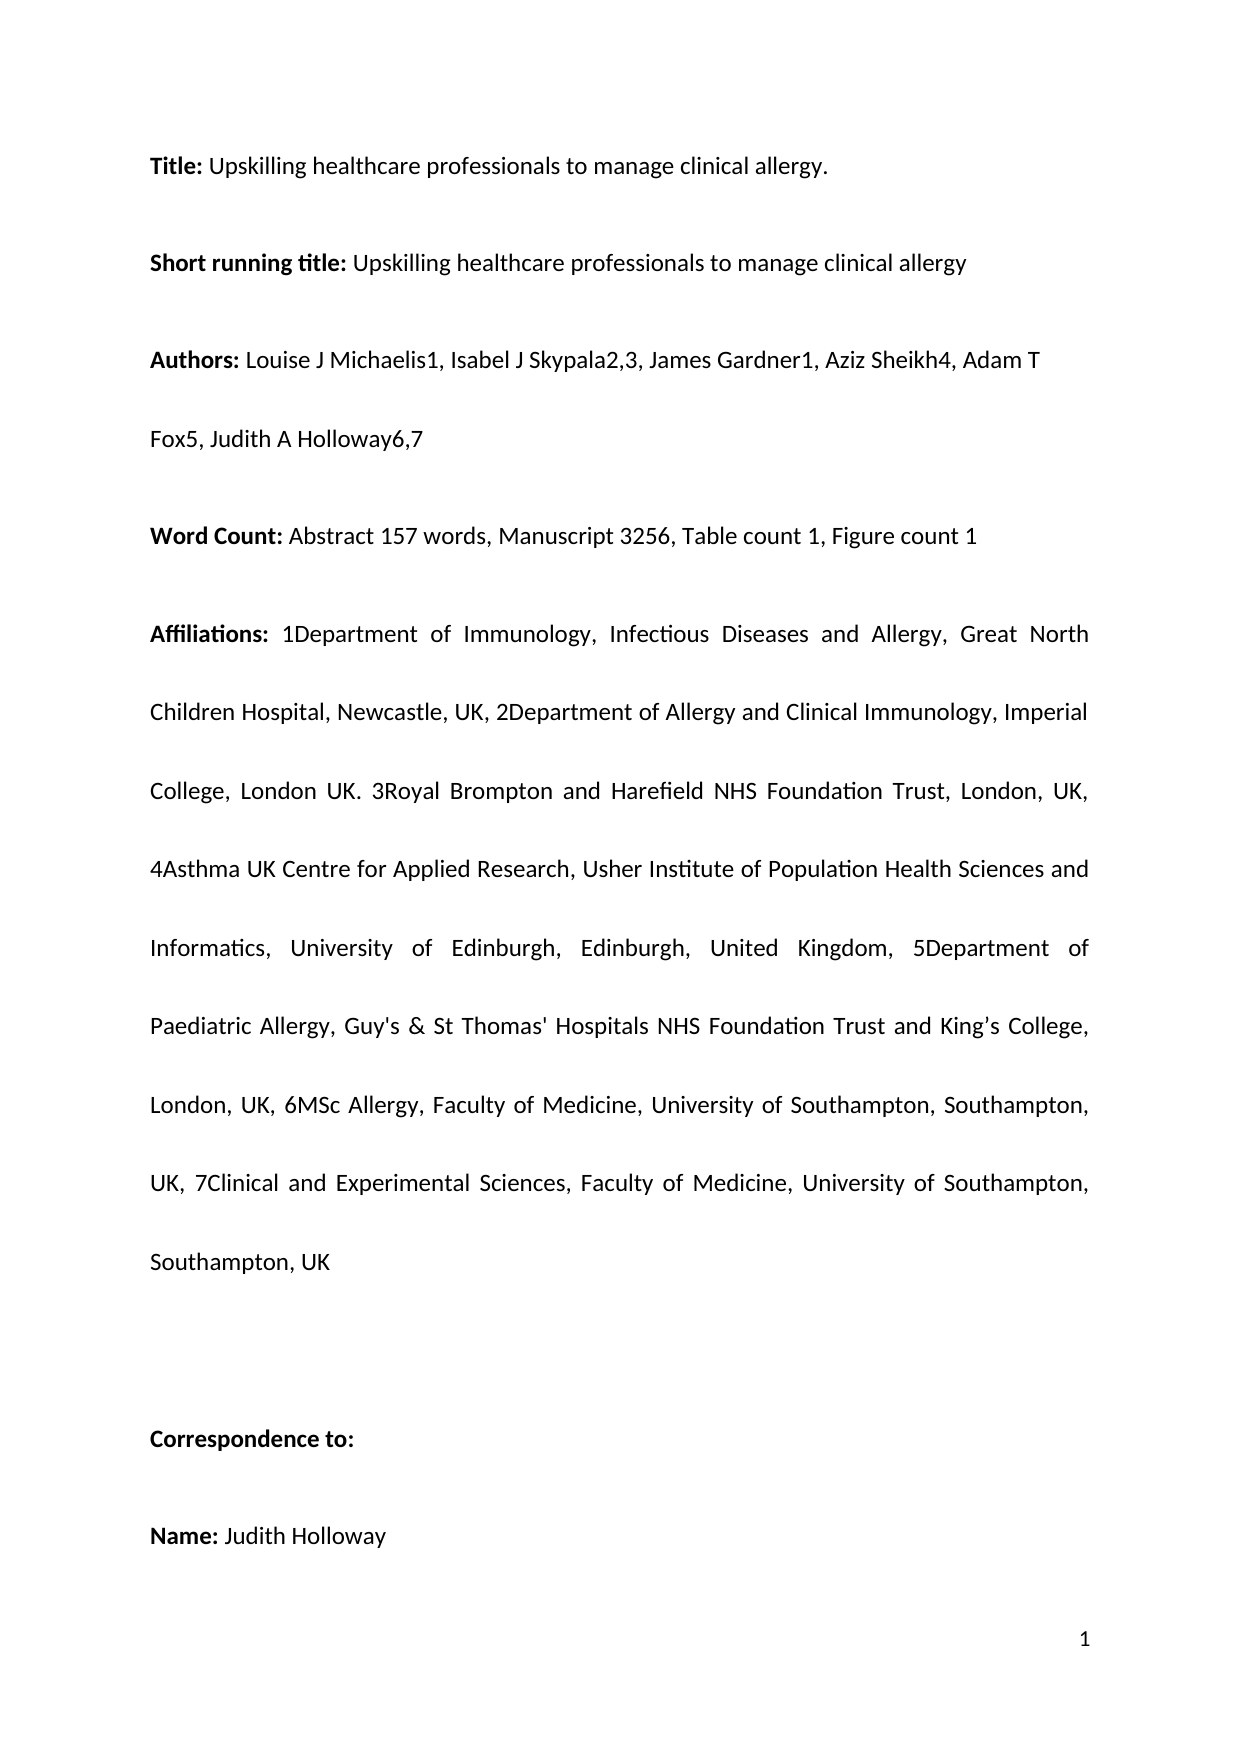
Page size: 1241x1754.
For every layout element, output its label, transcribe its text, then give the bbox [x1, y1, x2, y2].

text Correspondence to: [150, 1423, 1090, 1462]
text Affiliations: 1Department of Immunology, Infectious Diseases and Allergy, Great North Children Hospital, Newcastle, UK, 2Department of Allergy and Clinical Immunology, Imperial College, London UK. 3Royal Brompton and Harefield NHS Foundation Trust, London, UK, 4Asthma UK Centre for Applied Research, Usher Institute of Population Health Sciences and Informatics, University of Edinburgh, Edinburgh, United Kingdom, 5Department of Paediatric Allergy, Guy's & St Thomas' Hospitals NHS Foundation Trust and King’s College, London, UK, 6MSc Allergy, Faculty of Medicine, University of Southampton, Southampton, UK, 7Clinical and Experimental Sciences, Faculty of Medicine, University of Southampton, Southampton, UK [150, 618, 1090, 1285]
text Title: Upskilling healthcare professionals to manage clinical allergy. [150, 150, 1090, 189]
text Word Count: Abstract 157 words, Manuscript 3256, Table count 1, Figure count 1 [150, 520, 1090, 560]
text Authors: Louise J Michaelis1, Isabel J Skypala2,3, James Gardner1, Aziz Sheikh4, Adam T Fox5, Judith A Holloway6,7 [150, 344, 1090, 462]
text Name: Judith Holloway [150, 1520, 1090, 1560]
text Short running title: Upskilling healthcare professionals to manage clinical allergy [150, 247, 1090, 287]
